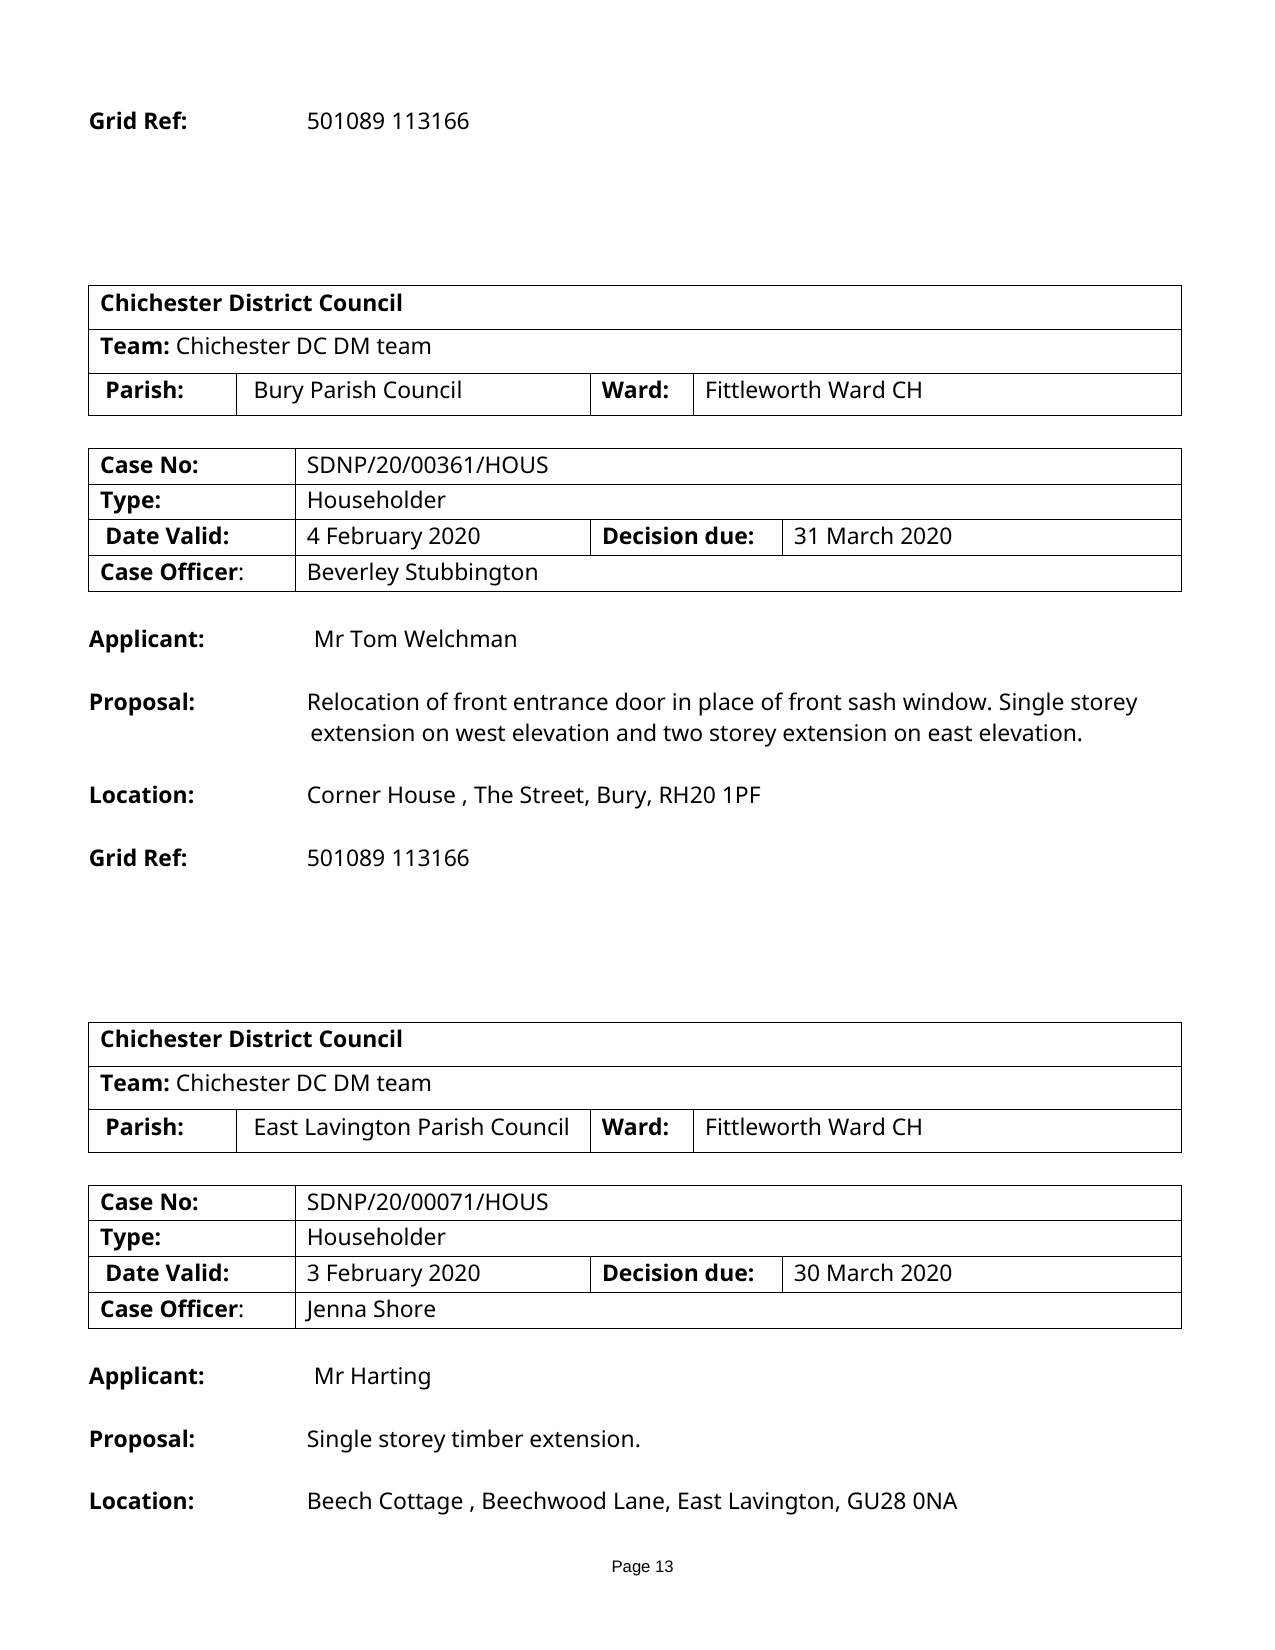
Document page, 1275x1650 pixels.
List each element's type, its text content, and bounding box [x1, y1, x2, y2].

table_cell East Lavington Parish Council [237, 1110, 590, 1152]
table_header SDNP/20/00361/HOUS [296, 449, 1181, 483]
table_cell 4 February 2020 [296, 520, 590, 555]
text Proposal: Relocation of front entrance door in place of front sash window. Single storey extension on west elevation and two storey extension on east elevation. [89, 686, 1196, 748]
table_cell Parish: [89, 374, 236, 415]
table_cell Ward: [591, 374, 693, 415]
table_header Case No: [89, 449, 295, 483]
table_cell 31 March 2020 [783, 520, 1181, 555]
table_header Chichester District Council [89, 1023, 1181, 1066]
table_cell Parish: [89, 1110, 236, 1152]
table_cell Date Valid: [89, 520, 295, 555]
table_header SDNP/20/00071/HOUS [296, 1186, 1181, 1220]
table_cell Beverley Stubbington [296, 556, 1181, 591]
text Applicant: Mr Tom Welchman [89, 623, 1196, 654]
text Proposal: Single storey timber extension. [89, 1423, 1196, 1454]
table_cell Decision due: [591, 520, 782, 555]
text Grid Ref: 501089 113166 [89, 105, 1196, 136]
table_header Case No: [89, 1186, 295, 1220]
table_cell Team: Chichester DC DM team [89, 330, 1181, 372]
table_cell Date Valid: [89, 1257, 295, 1292]
table_cell Householder [296, 1221, 1181, 1256]
table_cell Fittleworth Ward CH [694, 374, 1181, 415]
table_cell Ward: [591, 1110, 693, 1152]
table_cell Team: Chichester DC DM team [89, 1067, 1181, 1109]
table_cell 3 February 2020 [296, 1257, 590, 1292]
table_cell Case Officer: [89, 1293, 295, 1328]
table_cell Bury Parish Council [237, 374, 590, 415]
table_cell Fittleworth Ward CH [694, 1110, 1181, 1152]
text Location: Beech Cottage , Beechwood Lane, East Lavington, GU28 0NA [89, 1485, 1196, 1516]
table_cell Type: [89, 485, 295, 519]
table_header Chichester District Council [89, 286, 1181, 329]
table_cell Jenna Shore [296, 1293, 1181, 1328]
table_cell Type: [89, 1221, 295, 1256]
text Location: Corner House , The Street, Bury, RH20 1PF [89, 779, 1196, 811]
text Grid Ref: 501089 113166 [89, 842, 1196, 873]
table_cell Case Officer: [89, 556, 295, 591]
table_cell Decision due: [591, 1257, 782, 1292]
table_cell Householder [296, 485, 1181, 519]
table_cell 30 March 2020 [783, 1257, 1181, 1292]
text Applicant: Mr Harting [89, 1360, 1196, 1391]
